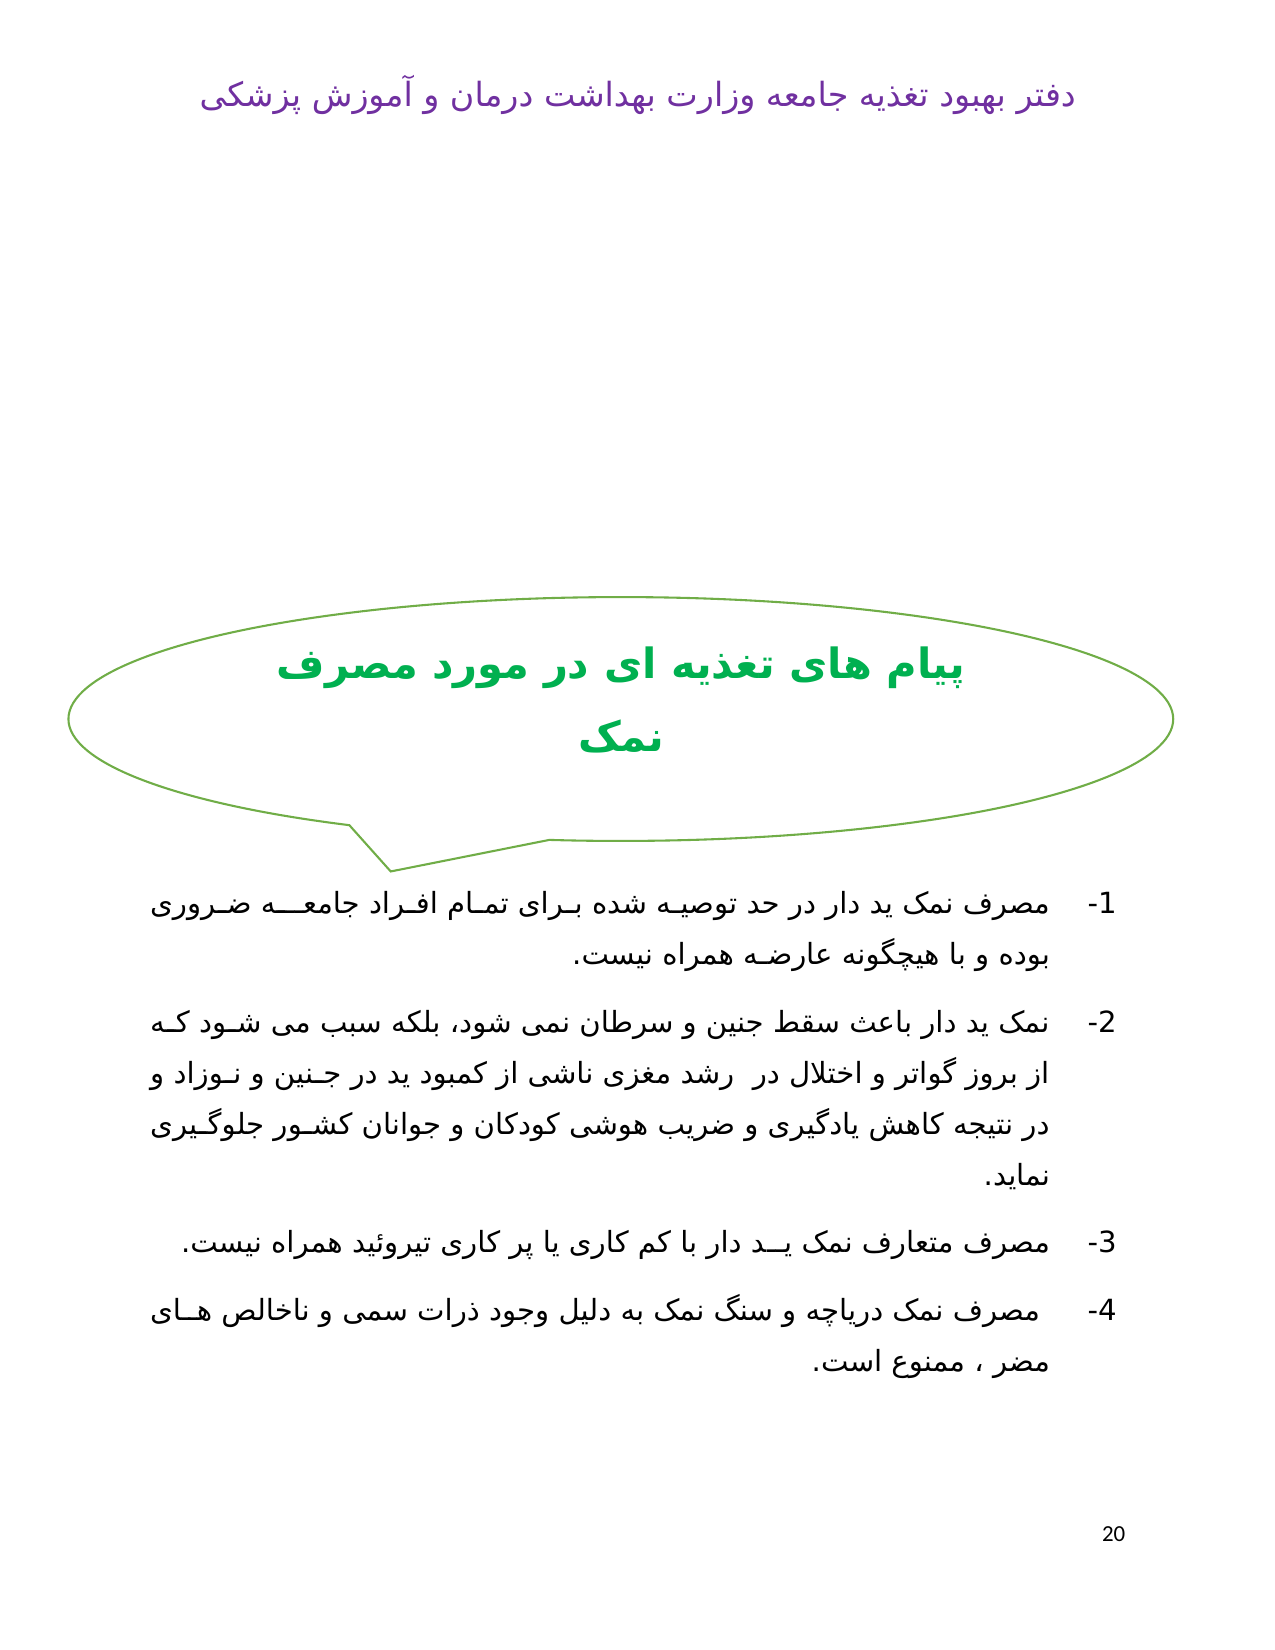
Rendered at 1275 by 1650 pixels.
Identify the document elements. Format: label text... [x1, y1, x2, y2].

list مصرف نمک ید دار در حد توصیـه شده برای تمام افراد جامعــه ضروری بوده و با هیچگونه عارضـه همراه نیست. [150, 887, 1087, 972]
list نمک ید دار باعث سقط جنین و سرطان نمی شود، بلکه سبب می شود که از بروز گواتر و اختلال در رشد مغزی ناشی از کمبود ید در جنین و نوزاد و در نتیجه کاهش یادگیری و ضریب هوشی کودکان و جوانان کشور جلوگیری نماید. [150, 1005, 1087, 1192]
list مصرف نمک دریاچه و سنگ نمک به دلیل وجود ذرات سمی و ناخالص های مضر ، ممنوع است. [150, 1293, 1087, 1378]
list مصرف متعارف نمک یــد دار با کم کاری یا پر کاری تیروئید همراه نیست. [150, 1226, 1087, 1260]
